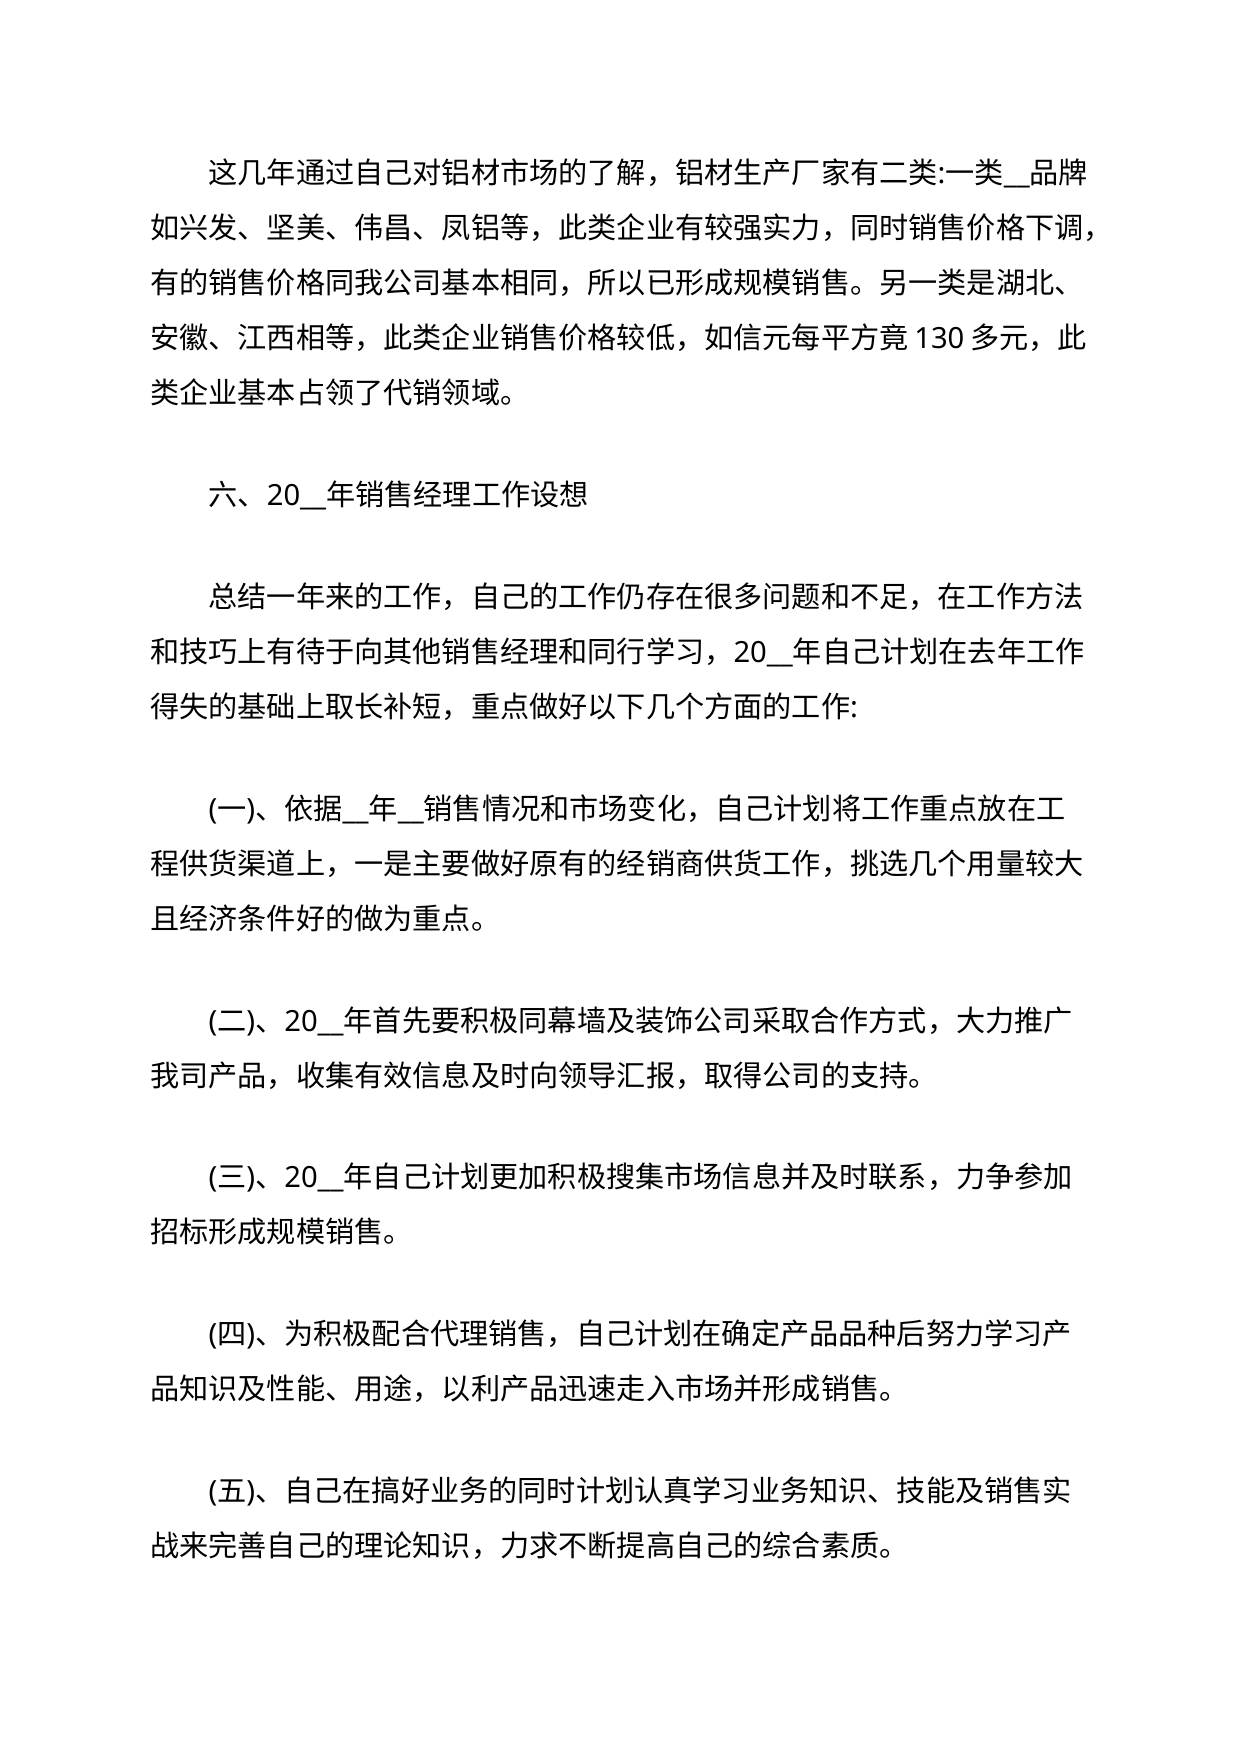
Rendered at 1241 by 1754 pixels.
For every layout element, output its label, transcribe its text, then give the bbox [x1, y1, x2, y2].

text 六、20__年销售经理工作设想 [150, 472, 1090, 514]
text (四)、为积极配合代理销售，自己计划在确定产品品种后努力学习产品知识及性能、用途，以利产品迅速走入市场并形成销售。 [150, 1311, 1090, 1408]
text 这几年通过自己对铝材市场的了解，铝材生产厂家有二类:一类__品牌如兴发、坚美、伟昌、凤铝等，此类企业有较强实力，同时销售价格下调，有的销售价格同我公司基本相同，所以已形成规模销售。另一类是湖北、安徽、江西相等，此类企业销售价格较低，如信元每平方竟130多元，此类企业基本占领了代销领域。 [150, 150, 1090, 412]
text (五)、自己在搞好业务的同时计划认真学习业务知识、技能及销售实战来完善自己的理论知识，力求不断提高自己的综合素质。 [150, 1467, 1090, 1565]
text 总结一年来的工作，自己的工作仍存在很多问题和不足，在工作方法和技巧上有待于向其他销售经理和同行学习，20__年自己计划在去年工作得失的基础上取长补短，重点做好以下几个方面的工作: [150, 573, 1090, 726]
text (二)、20__年首先要积极同幕墙及装饰公司采取合作方式，大力推广我司产品，收集有效信息及时向领导汇报，取得公司的支持。 [150, 997, 1090, 1094]
text (一)、依据__年__销售情况和市场变化，自己计划将工作重点放在工程供货渠道上，一是主要做好原有的经销商供货工作，挑选几个用量较大且经济条件好的做为重点。 [150, 785, 1090, 938]
text (三)、20__年自己计划更加积极搜集市场信息并及时联系，力争参加招标形成规模销售。 [150, 1154, 1090, 1251]
